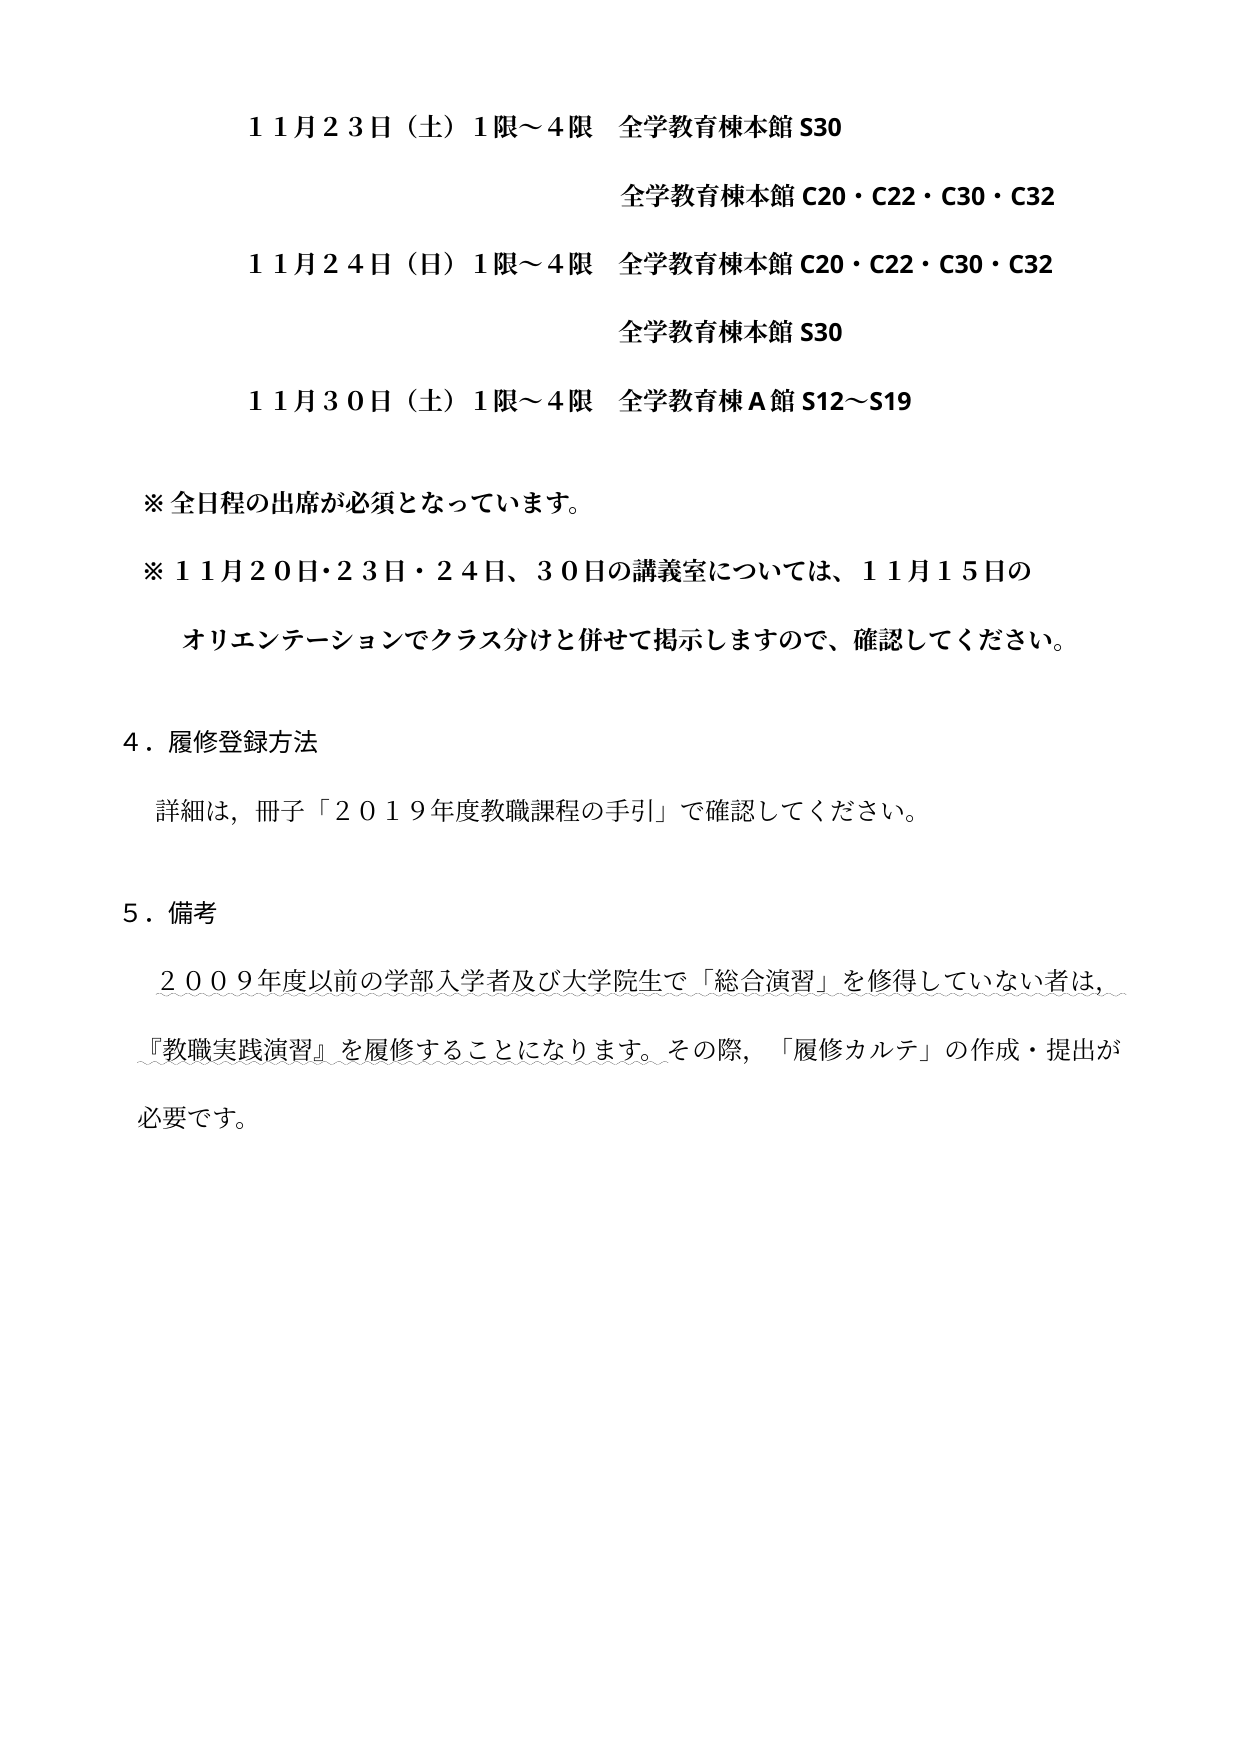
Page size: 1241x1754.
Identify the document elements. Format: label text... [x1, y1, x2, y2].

text ４．履修登録方法 [118, 707, 1122, 775]
text オリエンテーションでクラス分けと併せて掲示しますので、確認してください。 [118, 604, 1122, 673]
text ２００９年度以前の学部入学者及び大学院生で「総合演習」を修得していない者は，『教職実践演習』を履修することになります。その際，「履修カルテ」の作成・提出が必要です。 [137, 946, 1122, 1151]
text ５．備考 [118, 878, 1122, 946]
text ※ 全日程の出席が必須となっています。 [118, 468, 1122, 536]
text １１月２４日（日）１限～４限 全学教育棟本館 C20・C22・C30・C32 [243, 228, 1122, 297]
text 詳細は，冊子「２０１９年度教職課程の手引」で確認してください。 [137, 775, 1122, 843]
text 全学教育棟本館 S30 [118, 297, 1122, 365]
text 全学教育棟本館 C20・C22・C30・C32 [118, 160, 1122, 228]
text １１月３０日（土）１限～４限 全学教育棟A館 S12～S19 [243, 365, 1122, 433]
text １１月２３日（土）１限～４限 全学教育棟本館 S30 [243, 92, 1122, 160]
text ※ １１月２０日･２３日・２４日、３０日の講義室については、１１月１５日の [143, 536, 1122, 604]
